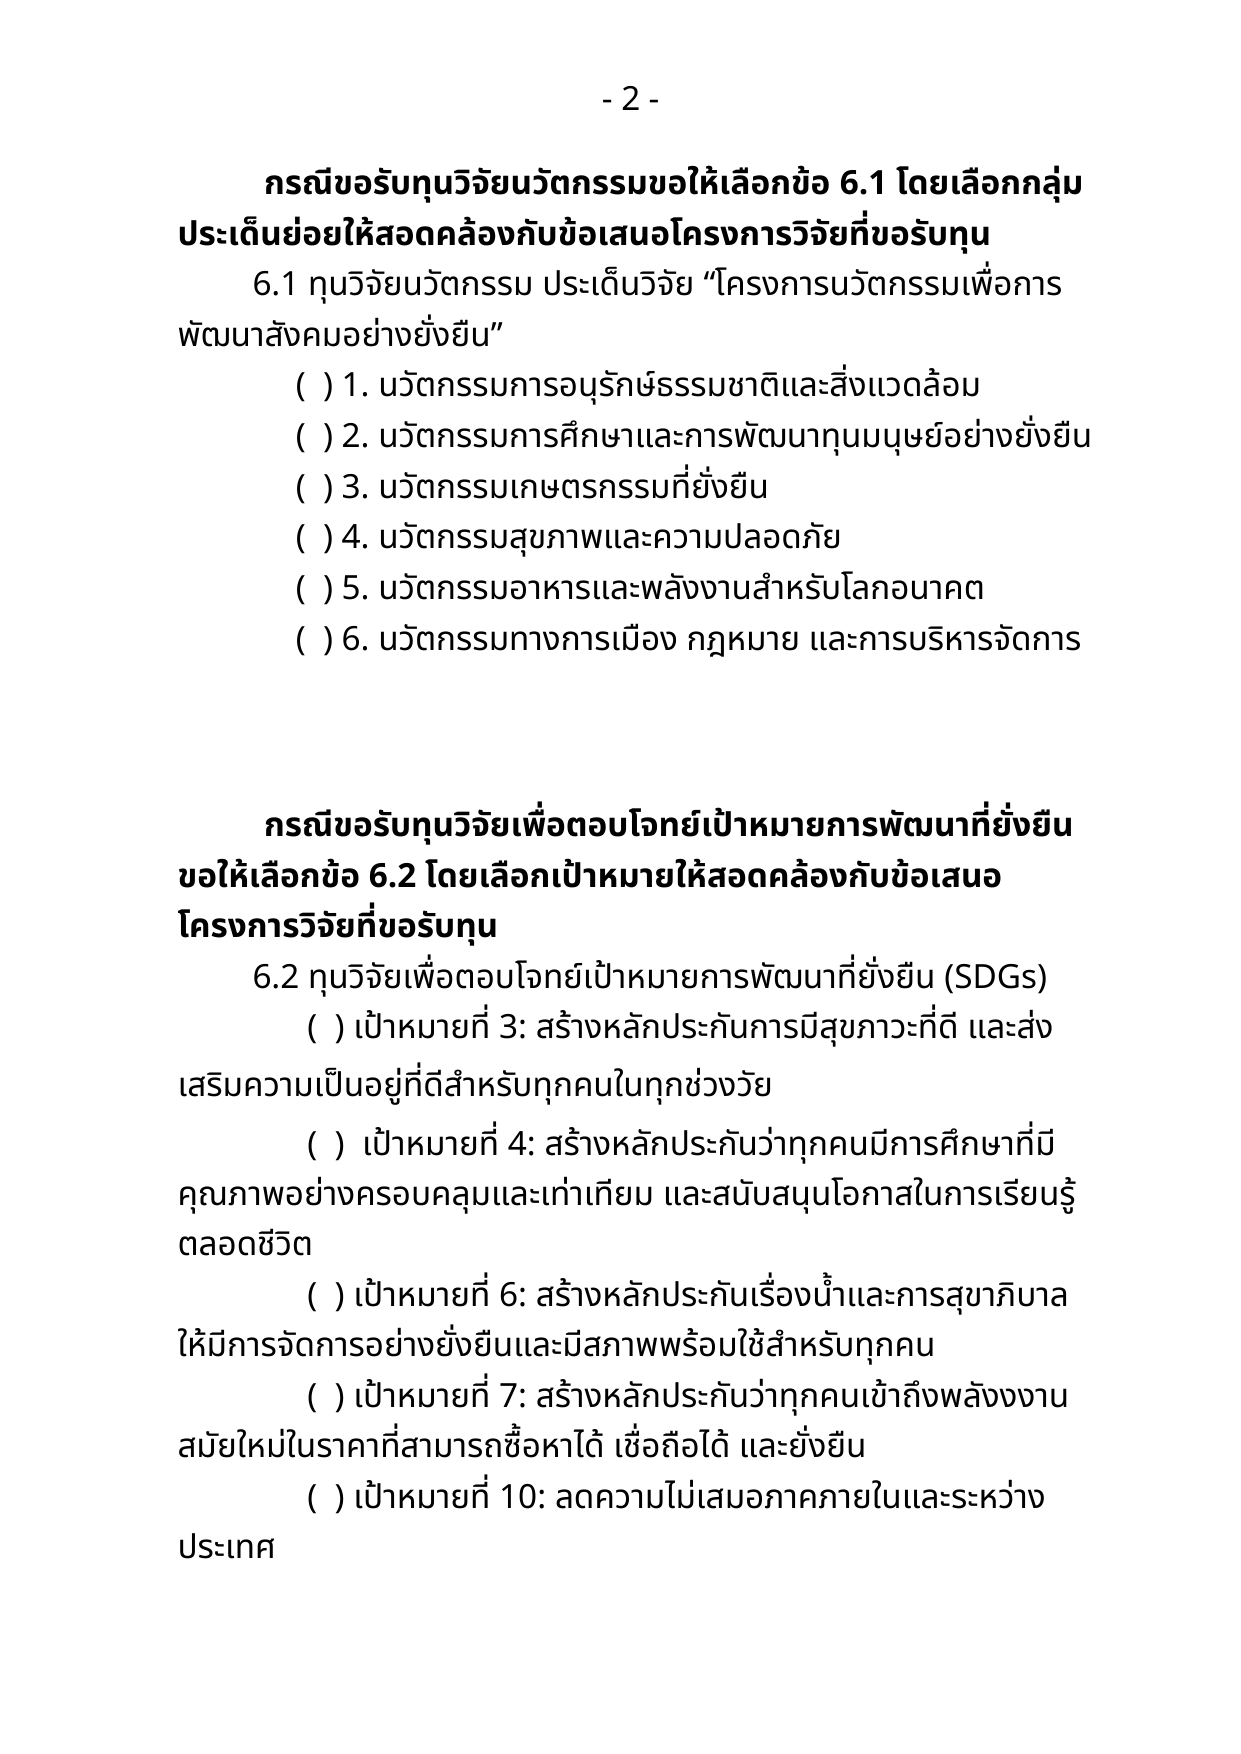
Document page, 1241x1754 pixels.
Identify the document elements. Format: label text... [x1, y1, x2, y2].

text ( ) 5. นวัตกรรมอาหารและพลังงานสำหรับโลกอนาคต [177, 564, 1092, 614]
text ( ) 2. นวัตกรรมการศึกษาและการพัฒนาทุนมนุษย์อย่างยั่งยืน [177, 412, 1092, 462]
text ( ) เป้าหมายที่ 3: สร้างหลักประกันการมีสุขภาวะที่ดี และส่งเสริมความเป็นอยู่ที่ดีสำหรับทุกคนในทุกช่วงวัย [177, 1003, 1092, 1112]
text ( ) เป้าหมายที่ 10: ลดความไม่เสมอภาคภายในและระหว่างประเทศ [177, 1473, 1092, 1574]
text ( ) 1. นวัตกรรมการอนุรักษ์ธรรมชาติและสิ่งแวดล้อม [177, 361, 1092, 412]
text ( ) เป้าหมายที่ 6: สร้างหลักประกันเรื่องน้ำและการสุขาภิบาล ให้มีการจัดการอย่างยั่งยืนและมีสภาพพร้อมใช้สำหรับทุกคน [177, 1271, 1092, 1372]
text ( ) 3. นวัตกรรมเกษตรกรรมที่ยั่งยืน [177, 462, 1092, 513]
text 6.2 ทุนวิจัยเพื่อตอบโจทย์เป้าหมายการพัฒนาที่ยั่งยืน (SDGs) [177, 953, 1092, 1003]
text ( ) 4. นวัตกรรมสุขภาพและความปลอดภัย [177, 513, 1092, 564]
text กรณีขอรับทุนวิจัยเพื่อตอบโจทย์เป้าหมายการพัฒนาที่ยั่งยืน ขอให้เลือกข้อ 6.2 โดยเลือกเป้าหมายให้สอดคล้องกับข้อเสนอโครงการวิจัยที่ขอรับทุน [177, 801, 1092, 953]
text กรณีขอรับทุนวิจัยนวัตกรรมขอให้เลือกข้อ 6.1 โดยเลือกกลุ่มประเด็นย่อยให้สอดคล้องกับข้อเสนอโครงการวิจัยที่ขอรับทุน [177, 159, 1092, 260]
text 6.1 ทุนวิจัยนวัตกรรม ประเด็นวิจัย “โครงการนวัตกรรมเพื่อการพัฒนาสังคมอย่างยั่งยืน” [177, 260, 1092, 361]
text ( ) เป้าหมายที่ 4: สร้างหลักประกันว่าทุกคนมีการศึกษาที่มีคุณภาพอย่างครอบคลุมและเท่าเทียม และสนับสนุนโอกาสในการเรียนรู้ตลอดชีวิต [177, 1119, 1092, 1271]
text ( ) เป้าหมายที่ 7: สร้างหลักประกันว่าทุกคนเข้าถึงพลังงงานสมัยใหม่ในราคาที่สามารถซื้อหาได้ เชื่อถือได้ และยั่งยืน [177, 1372, 1092, 1473]
text ( ) 6. นวัตกรรมทางการเมือง กฎหมาย และการบริหารจัดการ [177, 614, 1092, 665]
